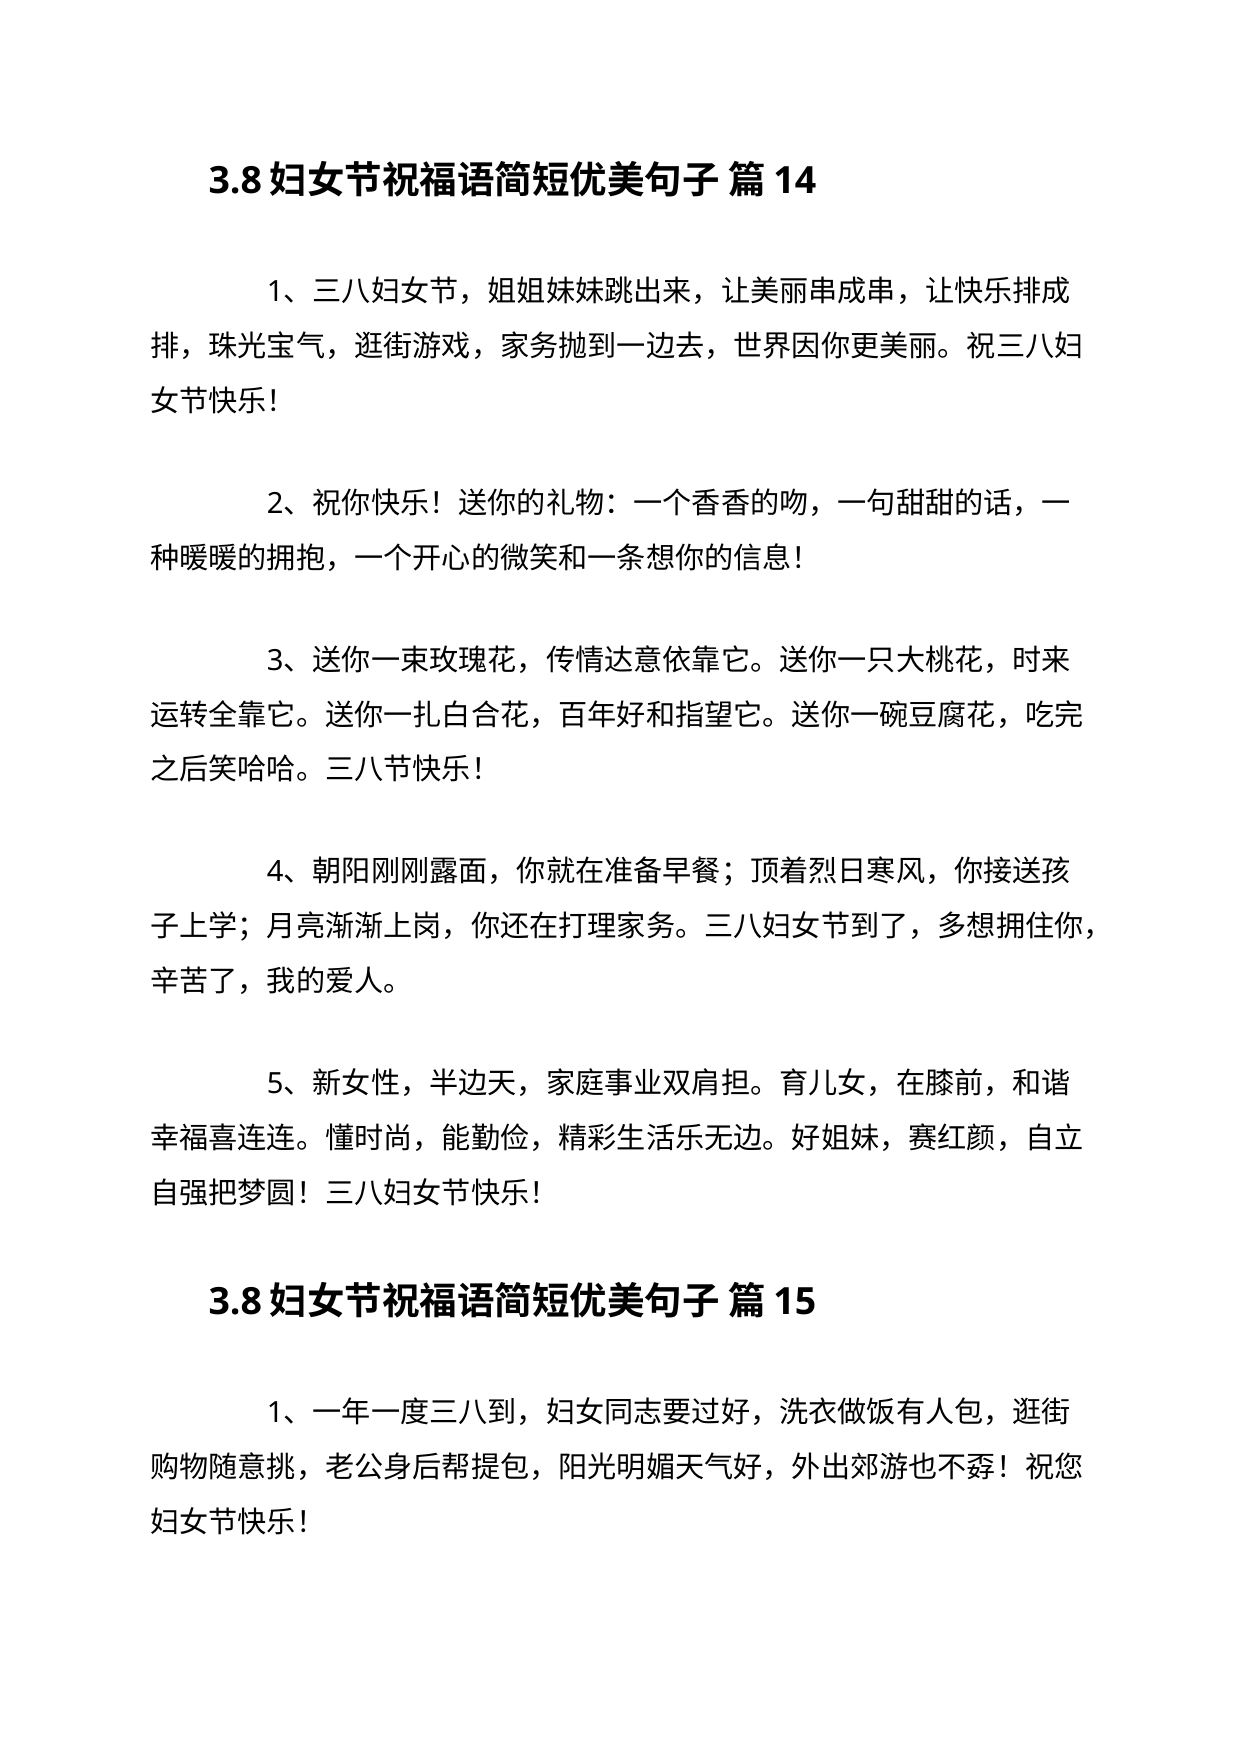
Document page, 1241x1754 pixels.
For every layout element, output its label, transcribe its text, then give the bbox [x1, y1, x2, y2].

text 3.8妇女节祝福语简短优美句子 篇14 [150, 150, 1090, 204]
text 3.8妇女节祝福语简短优美句子 篇15 [150, 1271, 1090, 1326]
text 1、一年一度三八到，妇女同志要过好，洗衣做饭有人包，逛街购物随意挑，老公身后帮提包，阳光明媚天气好，外出郊游也不孬！祝您妇女节快乐！ [150, 1389, 1090, 1541]
text 5、新女性，半边天，家庭事业双肩担。育儿女，在膝前，和谐幸福喜连连。懂时尚，能勤俭，精彩生活乐无边。好姐妹，赛红颜，自立自强把梦圆！三八妇女节快乐！ [150, 1059, 1090, 1212]
text 4、朝阳刚刚露面，你就在准备早餐；顶着烈日寒风，你接送孩子上学；月亮渐渐上岗，你还在打理家务。三八妇女节到了，多想拥住你，辛苦了，我的爱人。 [150, 848, 1090, 1000]
text 2、祝你快乐！送你的礼物：一个香香的吻，一句甜甜的话，一种暖暖的拥抱，一个开心的微笑和一条想你的信息！ [150, 479, 1090, 577]
text 1、三八妇女节，姐姐妹妹跳出来，让美丽串成串，让快乐排成排，珠光宝气，逛街游戏，家务抛到一边去，世界因你更美丽。祝三八妇女节快乐！ [150, 268, 1090, 420]
text 3、送你一束玫瑰花，传情达意依靠它。送你一只大桃花，时来运转全靠它。送你一扎白合花，百年好和指望它。送你一碗豆腐花，吃完之后笑哈哈。三八节快乐！ [150, 636, 1090, 788]
